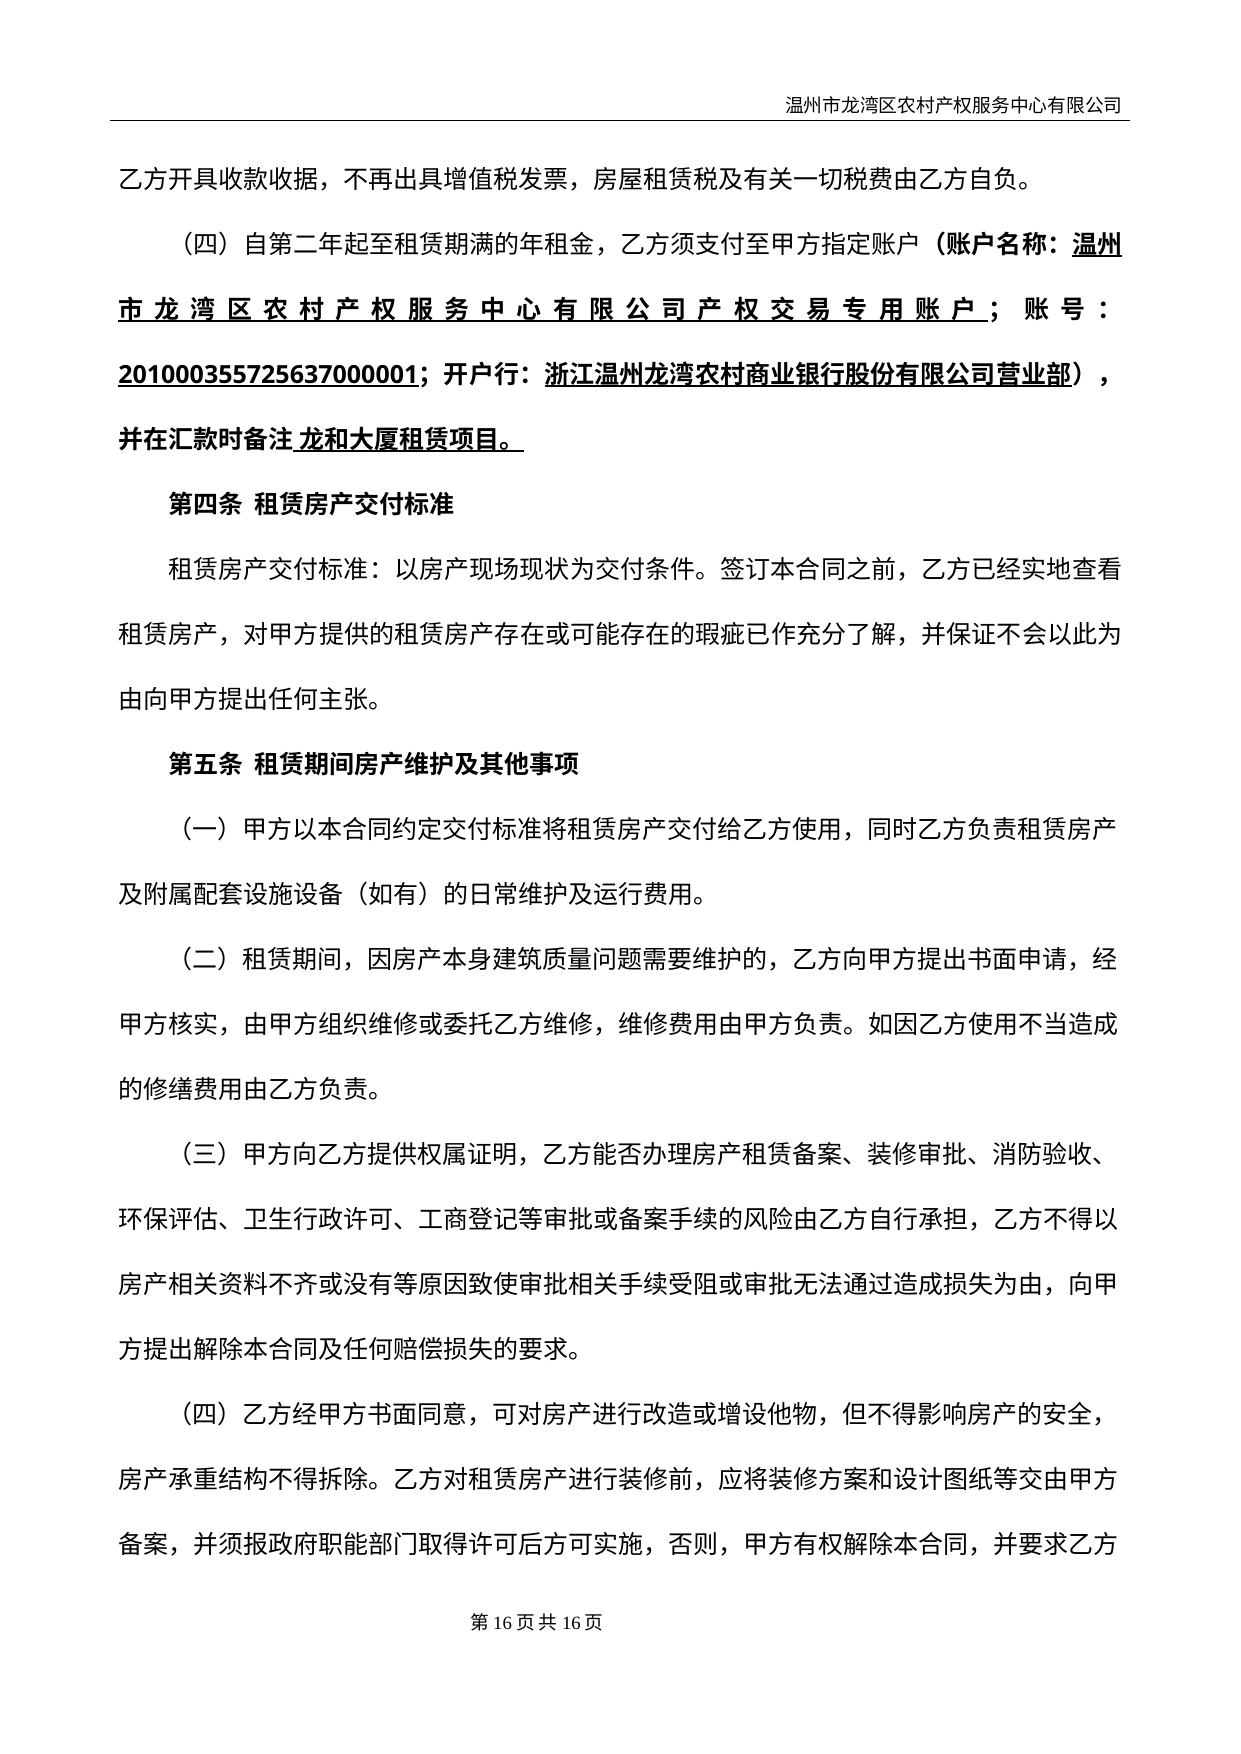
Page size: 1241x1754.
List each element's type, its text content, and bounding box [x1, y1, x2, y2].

text （一）甲方以本合同约定交付标准将租赁房产交付给乙方使用，同时乙方负责租赁房产及附属配套设施设备（如有）的日常维护及运行费用。 [118, 795, 1122, 925]
text （三）甲方向乙方提供权属证明，乙方能否办理房产租赁备案、装修审批、消防验收、环保评估、卫生行政许可、工商登记等审批或备案手续的风险由乙方自行承担，乙方不得以房产相关资料不齐或没有等原因致使审批相关手续受阻或审批无法通过造成损失为由，向甲方提出解除本合同及任何赔偿损失的要求。 [118, 1120, 1122, 1380]
text （二）租赁期间，因房产本身建筑质量问题需要维护的，乙方向甲方提出书面申请，经甲方核实，由甲方组织维修或委托乙方维修，维修费用由甲方负责。如因乙方使用不当造成的修缮费用由乙方负责。 [118, 925, 1122, 1120]
text 第四条 租赁房产交付标准 [118, 470, 1122, 535]
text （四）自第二年起至租赁期满的年租金，乙方须支付至甲方指定账户（账户名称：温州市龙湾区农村产权服务中心有限公司产权交易专用账户；账号：201000355725637000001；开户行：浙江温州龙湾农村商业银行股份有限公司营业部），并在汇款时备注 龙和大厦租赁项目。 [118, 210, 1122, 470]
text （四）乙方经甲方书面同意，可对房产进行改造或增设他物，但不得影响房产的安全，房产承重结构不得拆除。乙方对租赁房产进行装修前，应将装修方案和设计图纸等交由甲方备案，并须报政府职能部门取得许可后方可实施，否则，甲方有权解除本合同，并要求乙方赔偿损失。 [118, 1380, 1122, 1575]
text 第五条 租赁期间房产维护及其他事项 [118, 730, 1122, 795]
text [118, 145, 1122, 210]
text 租赁房产交付标准：以房产现场现状为交付条件。签订本合同之前，乙方已经实地查看租赁房产，对甲方提供的租赁房产存在或可能存在的瑕疵已作充分了解，并保证不会以此为由向甲方提出任何主张。 [118, 535, 1122, 730]
